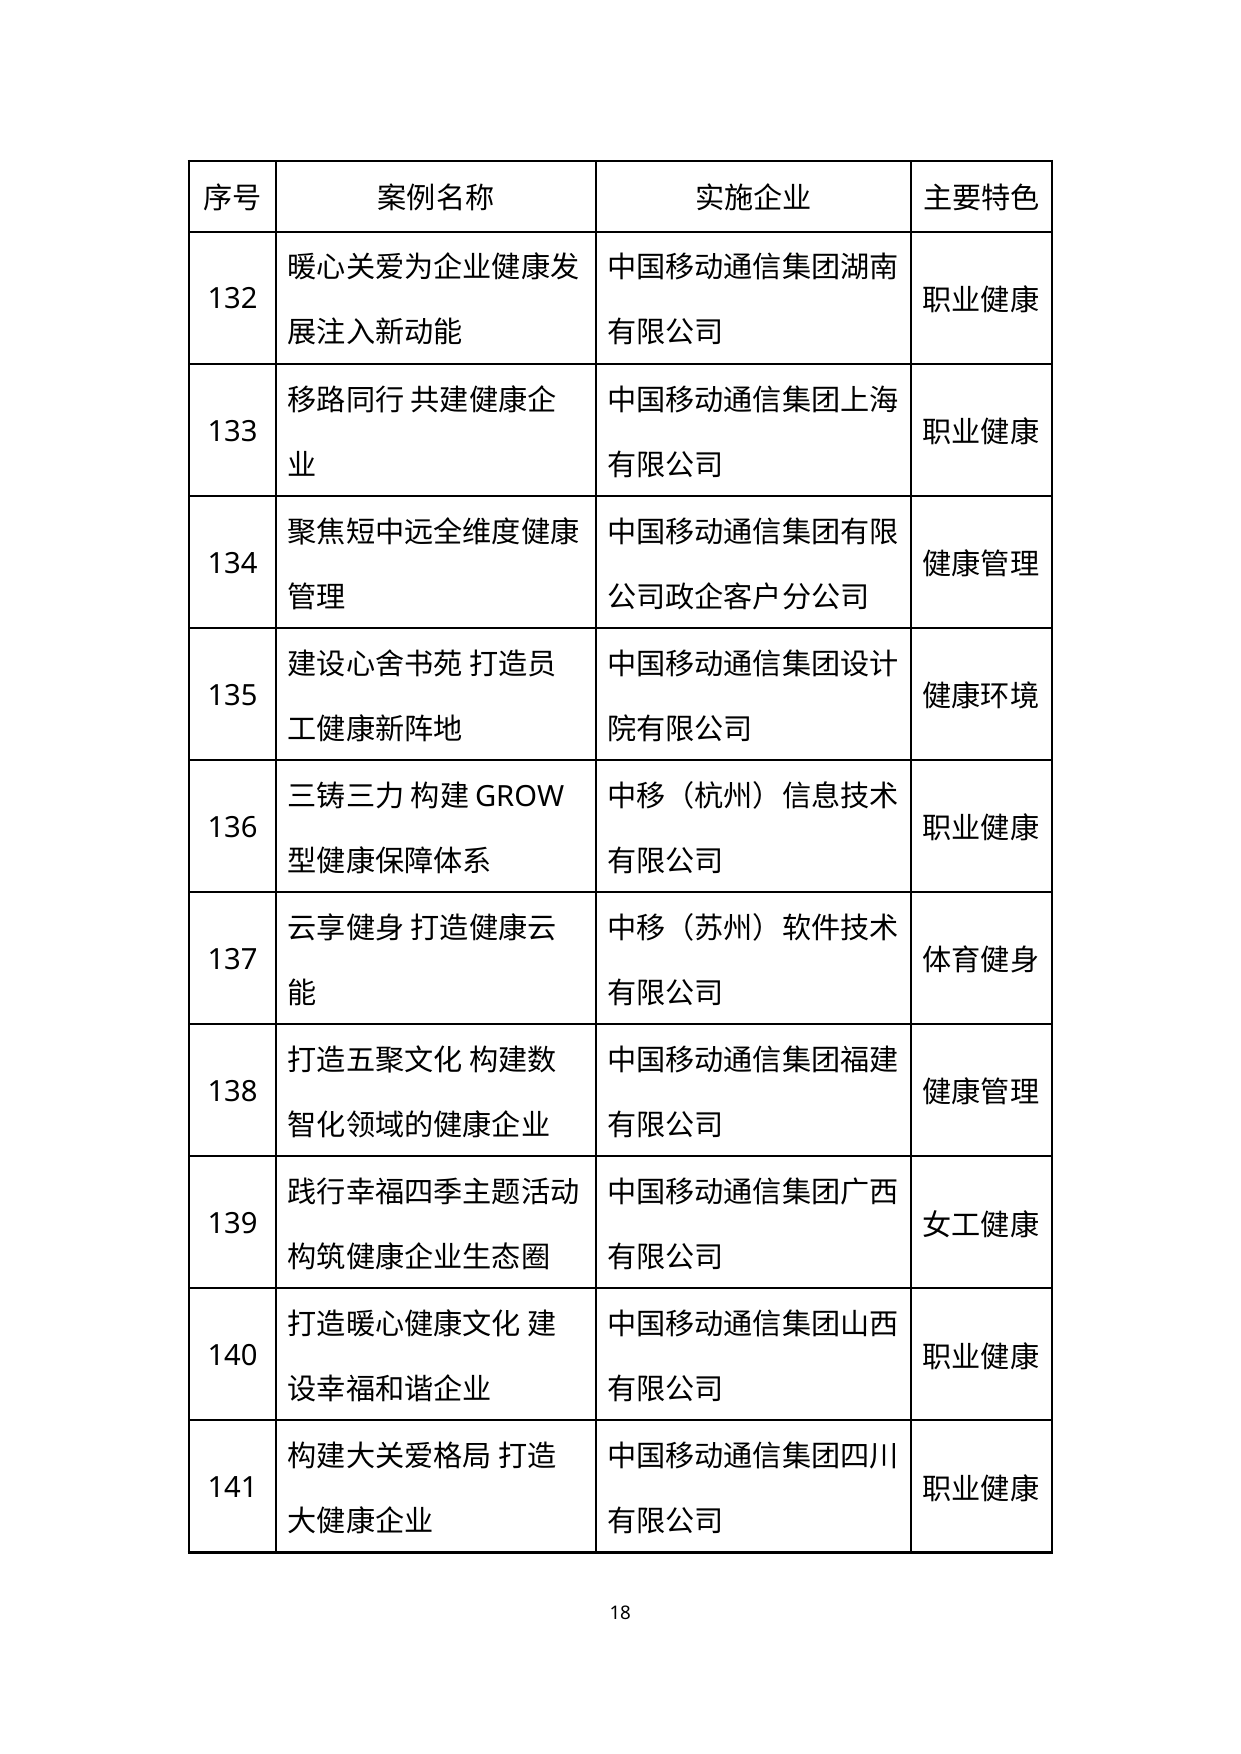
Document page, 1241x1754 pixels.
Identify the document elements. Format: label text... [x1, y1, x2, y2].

table_cell 女工健康 [912, 1157, 1051, 1287]
table_cell 暖心关爱为企业健康发展注入新动能 [277, 233, 595, 363]
table_cell 移路同行 共建健康企业 [277, 365, 595, 495]
table_cell 健康环境 [912, 629, 1051, 759]
table_cell 云享健身 打造健康云能 [277, 893, 595, 1023]
table_cell 职业健康 [912, 1421, 1051, 1551]
table_cell 体育健身 [912, 893, 1051, 1023]
table_cell 139 [190, 1157, 275, 1287]
table_cell 职业健康 [912, 233, 1051, 363]
table_cell 打造五聚文化 构建数智化领域的健康企业 [277, 1025, 595, 1155]
table_cell 中移（苏州）软件技术有限公司 [597, 893, 910, 1023]
table_cell 职业健康 [912, 761, 1051, 891]
table_cell 中国移动通信集团上海有限公司 [597, 365, 910, 495]
table_header 实施企业 [597, 162, 910, 231]
table_cell 140 [190, 1289, 275, 1419]
table_header 主要特色 [912, 162, 1051, 231]
table_cell 三铸三力 构建GROW型健康保障体系 [277, 761, 595, 891]
table_header 案例名称 [277, 162, 595, 231]
table_cell 中国移动通信集团广西有限公司 [597, 1157, 910, 1287]
table_cell 践行幸福四季主题活动 构筑健康企业生态圈 [277, 1157, 595, 1287]
table_cell 133 [190, 365, 275, 495]
table_cell 135 [190, 629, 275, 759]
table_cell 建设心舍书苑 打造员工健康新阵地 [277, 629, 595, 759]
table_cell 134 [190, 497, 275, 627]
table_cell 职业健康 [912, 1289, 1051, 1419]
table_cell 中国移动通信集团福建有限公司 [597, 1025, 910, 1155]
table_cell 构建大关爱格局 打造大健康企业 [277, 1421, 595, 1551]
table_cell 中国移动通信集团湖南有限公司 [597, 233, 910, 363]
table_cell 中国移动通信集团有限公司政企客户分公司 [597, 497, 910, 627]
table_cell 137 [190, 893, 275, 1023]
table_cell 中国移动通信集团山西有限公司 [597, 1289, 910, 1419]
table_cell 聚焦短中远全维度健康管理 [277, 497, 595, 627]
table_cell 健康管理 [912, 1025, 1051, 1155]
table_cell 中国移动通信集团四川有限公司 [597, 1421, 910, 1551]
table_cell 中国移动通信集团设计院有限公司 [597, 629, 910, 759]
table_cell 141 [190, 1421, 275, 1551]
table_cell 中移（杭州）信息技术有限公司 [597, 761, 910, 891]
table_cell 职业健康 [912, 365, 1051, 495]
table_cell 打造暖心健康文化 建设幸福和谐企业 [277, 1289, 595, 1419]
table_cell 138 [190, 1025, 275, 1155]
table_header 序号 [190, 162, 275, 231]
table_cell 健康管理 [912, 497, 1051, 627]
table_cell 132 [190, 233, 275, 363]
table_cell 136 [190, 761, 275, 891]
